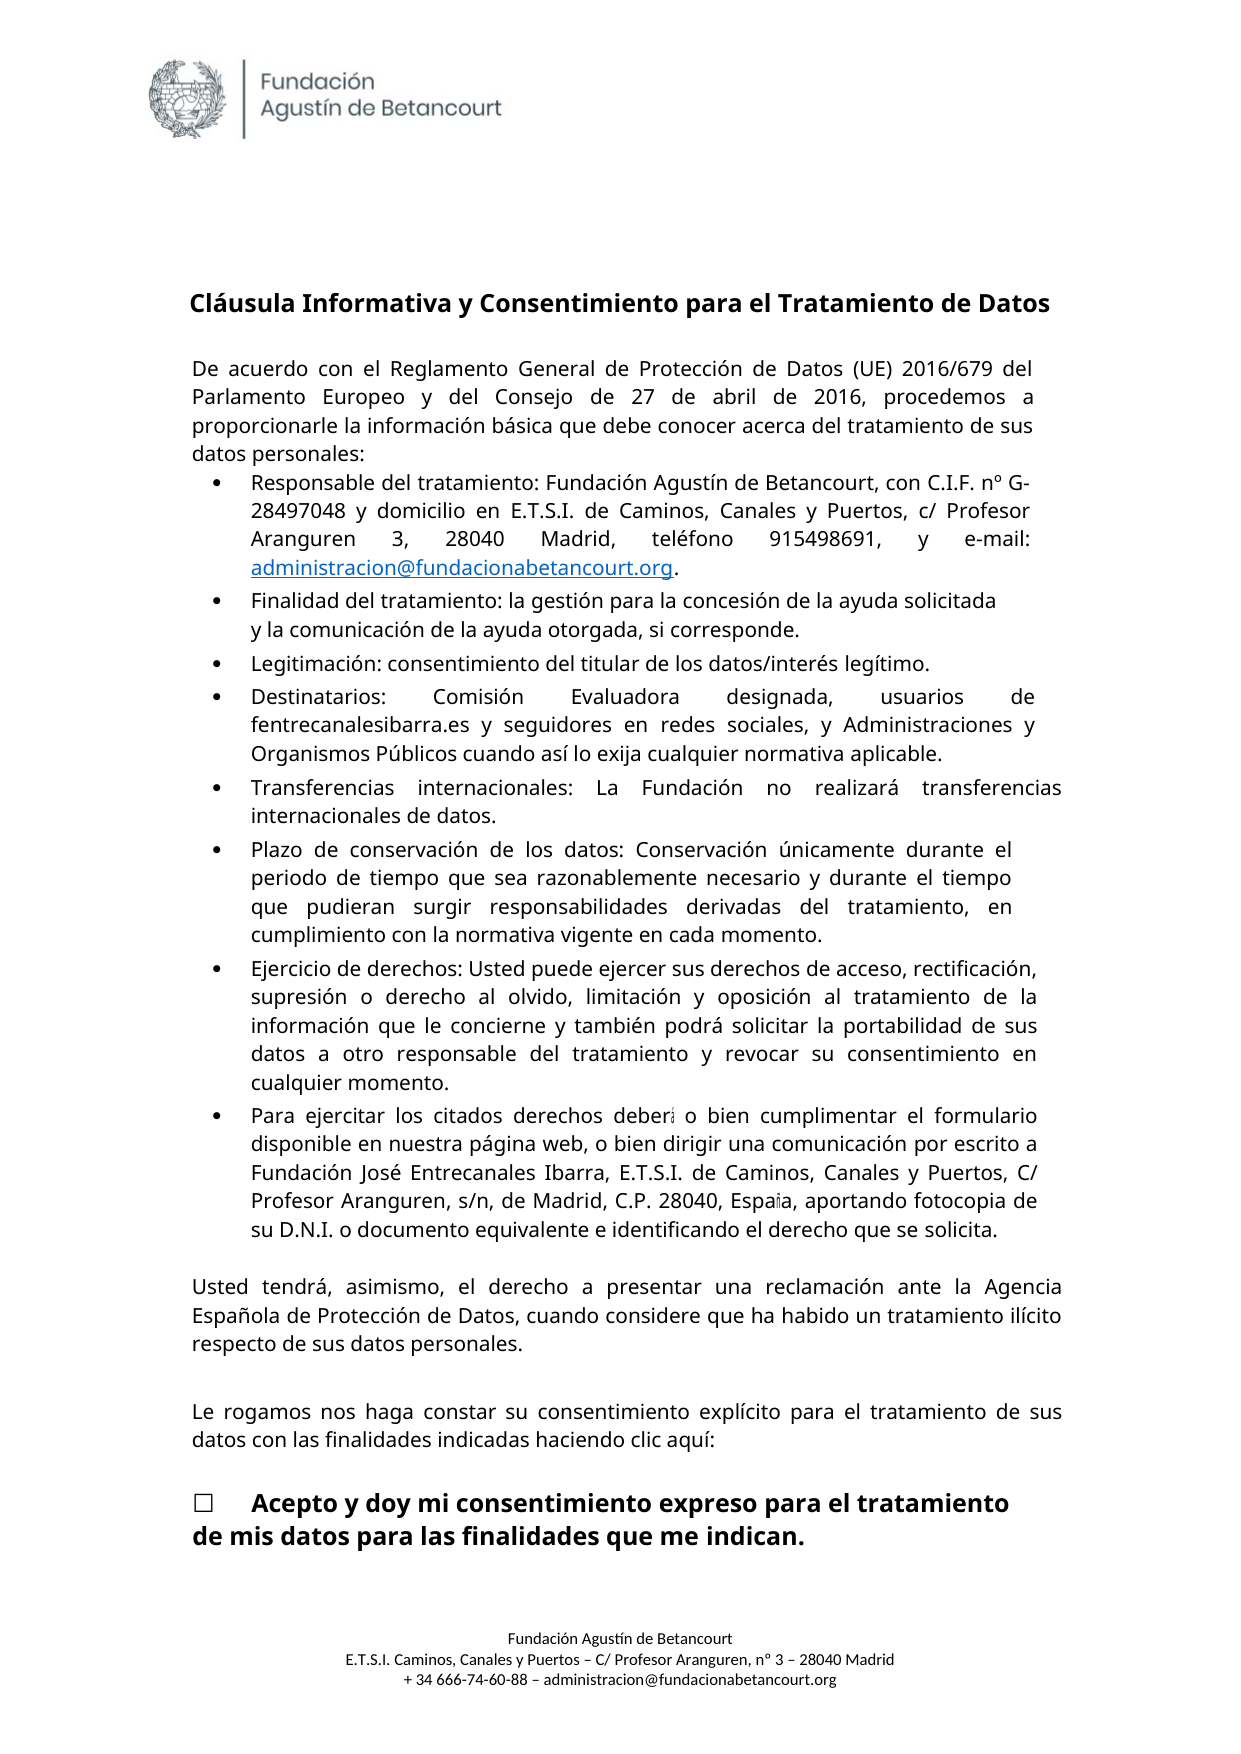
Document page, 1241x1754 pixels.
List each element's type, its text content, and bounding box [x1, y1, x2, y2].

list Destinatarios: Comisión Evaluadora designada, usuarios de fentrecanalesibarra.es y seguidores en redes sociales, y Administraciones y Organismos Públicos cuando así lo exija cualquier normativa aplicable. [213, 682, 1036, 767]
list Finalidad del tratamiento: la gestión para la concesión de la ayuda solicitada y la comunicación de la ayuda otorgada, si corresponde. [213, 586, 998, 643]
list Para ejercitar los citados derechos deberá o bien cumplimentar el formulario disponible en nuestra página web, o bien dirigir una comunicación por escrito a Fundación José Entrecanales Ibarra, E.T.S.I. de Caminos, Canales y Puertos, C/ Profesor Aranguren, s/n, de Madrid, C.P. 28040, España, aportando fotocopia de su D.N.I. o documento equivalente e identificando el derecho que se solicita. [213, 1101, 1037, 1243]
list Responsable del tratamiento: Fundación Agustín de Betancourt, con C.I.F. nº G-28497048 y domicilio en E.T.S.I. de Caminos, Canales y Puertos, c/ Profesor Aranguren 3, 28040 Madrid, teléfono 915498691, y e-mail: administracion@fundacionabetancourt.org. [213, 468, 1031, 581]
list Legitimación: consentimiento del titular de los datos/interés legítimo. [213, 649, 1063, 677]
text De acuerdo con el Reglamento General de Protección de Datos (UE) 2016/679 del Parlamento Europeo y del Consejo de 27 de abril de 2016, procedemos a proporcionarle la información básica que debe conocer acerca del tratamiento de sus datos personales: [192, 354, 1034, 468]
subtitle Acepto y doy mi consentimiento expreso para el tratamiento de mis datos para las finalidades que me indican. [192, 1486, 1041, 1552]
list Plazo de conservación de los datos: Conservación únicamente durante el periodo de tiempo que sea razonablemente necesario y durante el tiempo que pudieran surgir responsabilidades derivadas del tratamiento, en cumplimiento con la normativa vigente en cada momento. [213, 835, 1013, 949]
text Le rogamos nos haga constar su consentimiento explícito para el tratamiento de sus datos con las finalidades indicadas haciendo clic aquí: [192, 1397, 1063, 1454]
list Ejercicio de derechos: Usted puede ejercer sus derechos de acceso, rectificación, supresión o derecho al olvido, limitación y oposición al tratamiento de la información que le concierne y también podrá solicitar la portabilidad de sus datos a otro responsable del tratamiento y revocar su consentimiento en cualquier momento. [213, 954, 1038, 1096]
picture [116, 0, 534, 171]
list Transferencias internacionales: La Fundación no realizará transferencias internacionales de datos. [213, 773, 1063, 830]
text Usted tendrá, asimismo, el derecho a presentar una reclamación ante la Agencia Española de Protección de Datos, cuando considere que ha habido un tratamiento ilícito respecto de sus datos personales. [192, 1272, 1063, 1358]
subtitle Cláusula Informativa y Consentimiento para el Tratamiento de Datos [177, 286, 1063, 319]
